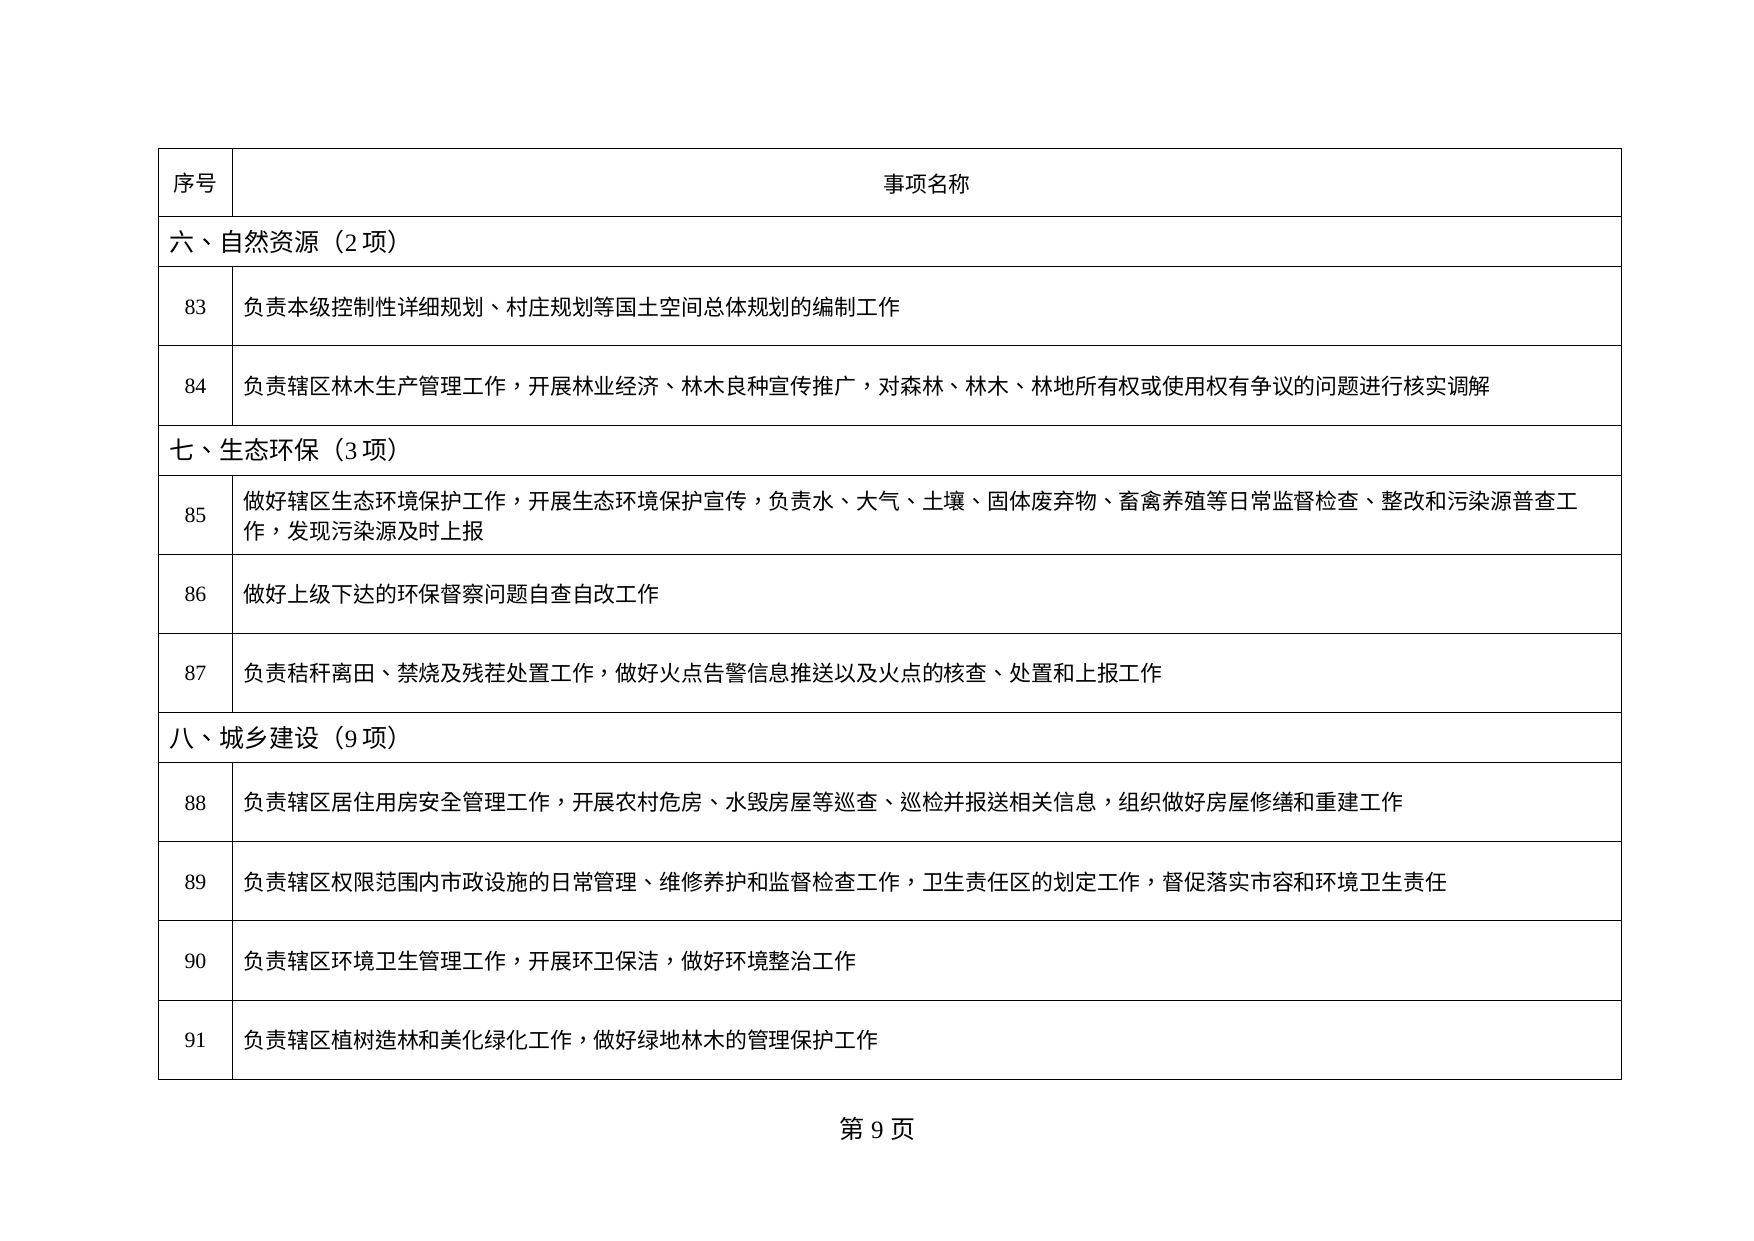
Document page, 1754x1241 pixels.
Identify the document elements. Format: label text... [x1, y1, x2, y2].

table_cell 做好上级下达的环保督察问题自查自改工作 [233, 555, 1621, 633]
table_cell 85 [159, 476, 232, 554]
table_cell 91 [159, 1001, 232, 1079]
table_cell 88 [159, 763, 232, 841]
table_cell 做好辖区生态环境保护工作，开展生态环境保护宣传，负责水、大气、土壤、固体废弃物、畜禽养殖等日常监督检查、整改和污染源普查工作，发现污染源及时上报 [233, 476, 1621, 554]
table_cell 86 [159, 555, 232, 633]
table_cell 负责辖区权限范围内市政设施的日常管理、维修养护和监督检查工作，卫生责任区的划定工作，督促落实市容和环境卫生责任 [233, 842, 1621, 920]
table_cell 七、生态环保（3项） [159, 426, 1621, 474]
table_cell 负责辖区植树造林和美化绿化工作，做好绿地林木的管理保护工作 [233, 1001, 1621, 1079]
table_cell 负责本级控制性详细规划、村庄规划等国土空间总体规划的编制工作 [233, 267, 1621, 345]
table_cell 84 [159, 346, 232, 424]
table_cell 负责秸秆离田、禁烧及残茬处置工作，做好火点告警信息推送以及火点的核查、处置和上报工作 [233, 634, 1621, 712]
table_cell 八、城乡建设（9项） [159, 713, 1621, 762]
table_cell 负责辖区林木生产管理工作，开展林业经济、林木良种宣传推广，对森林、林木、林地所有权或使用权有争议的问题进行核实调解 [233, 346, 1621, 424]
table_cell 负责辖区居住用房安全管理工作，开展农村危房、水毁房屋等巡查、巡检并报送相关信息，组织做好房屋修缮和重建工作 [233, 763, 1621, 841]
table_cell 90 [159, 921, 232, 999]
table_cell 负责辖区环境卫生管理工作，开展环卫保洁，做好环境整治工作 [233, 921, 1621, 999]
table_cell 六、自然资源（2项） [159, 217, 1621, 266]
table_cell 89 [159, 842, 232, 920]
table_header 事项名称 [233, 149, 1621, 216]
table_cell 83 [159, 267, 232, 345]
table_header 序号 [159, 149, 232, 216]
table_cell 87 [159, 634, 232, 712]
